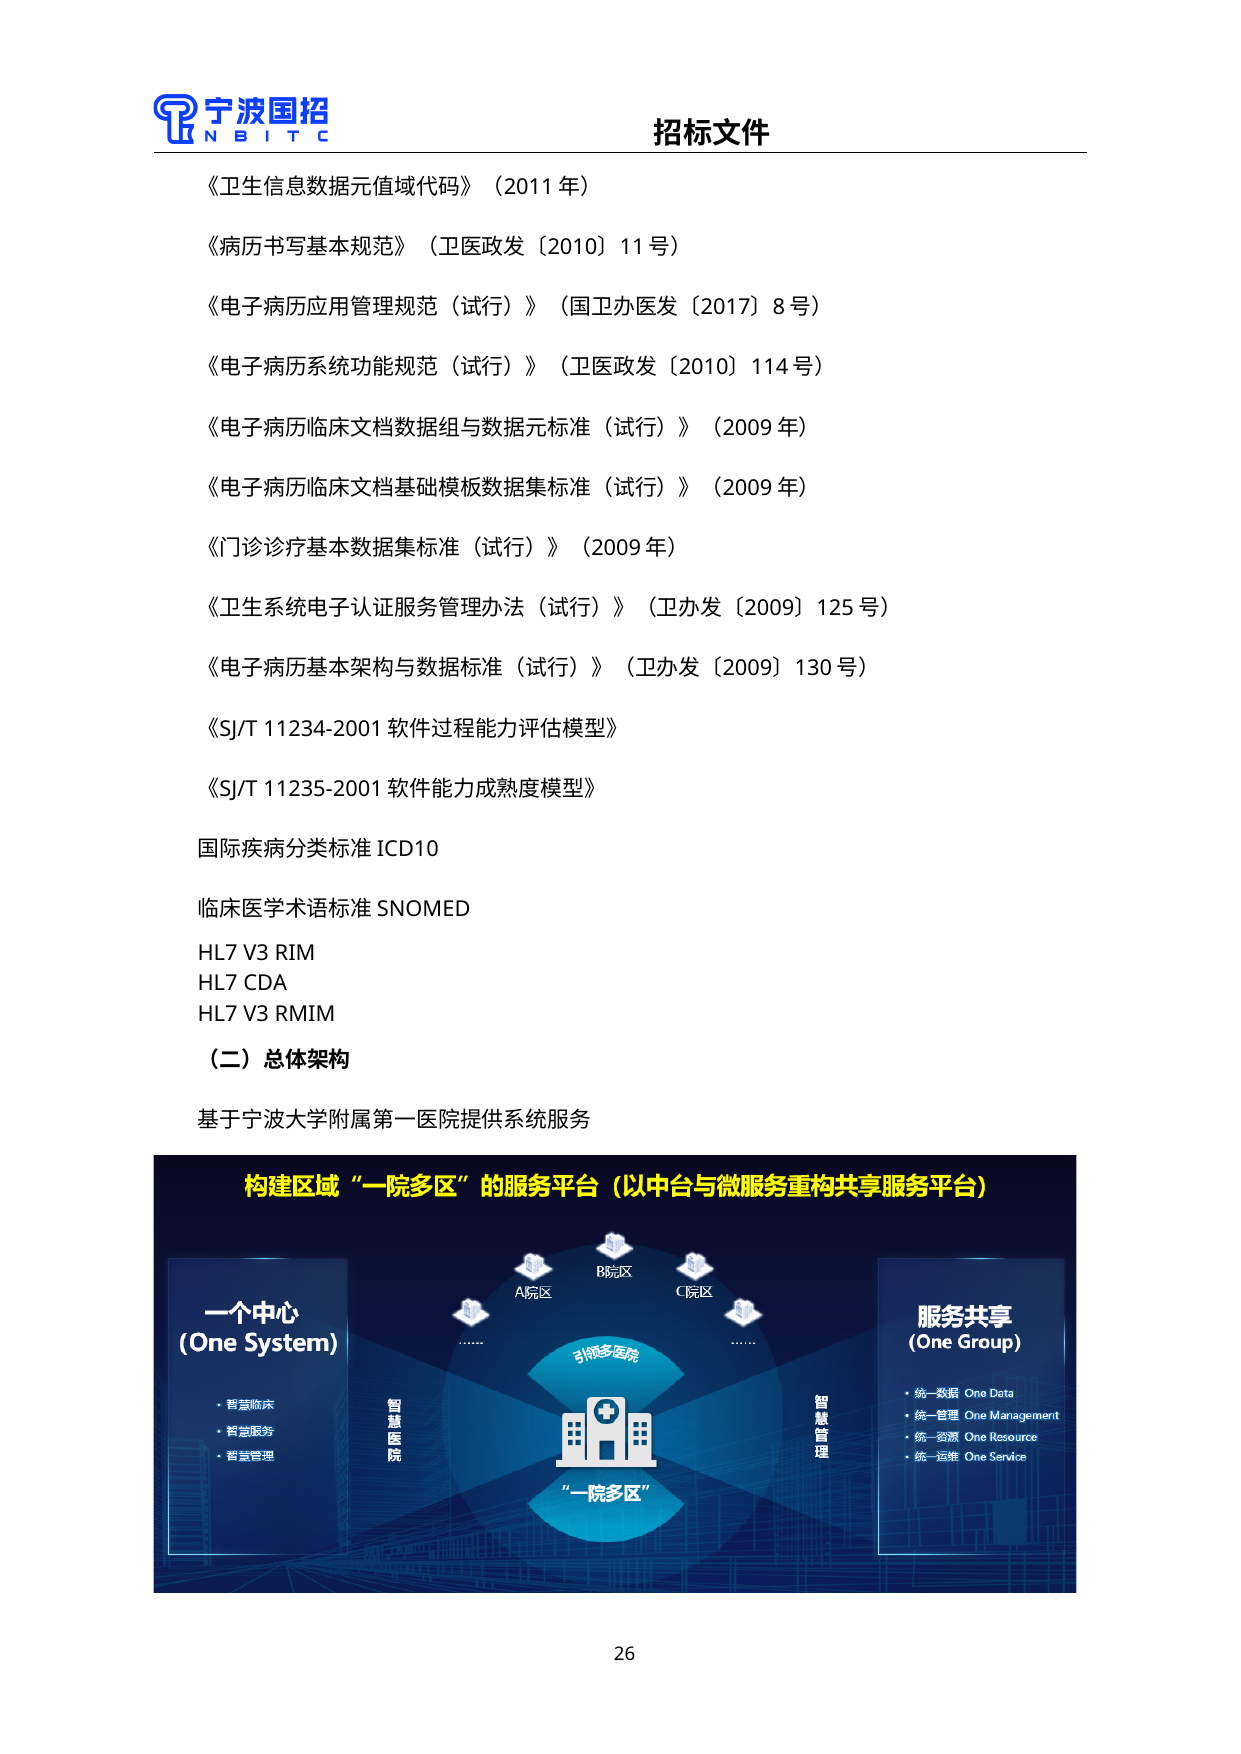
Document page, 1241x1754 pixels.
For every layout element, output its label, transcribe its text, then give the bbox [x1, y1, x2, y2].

text 基于宁波大学附属第一医院提供系统服务 [153, 1088, 1087, 1148]
text 《电子病历系统功能规范（试行）》（卫医政发〔2010〕114号） [153, 335, 1087, 395]
text 《电子病历应用管理规范（试行）》（国卫办医发〔2017〕8号） [153, 275, 1087, 335]
text 《病历书写基本规范》（卫医政发〔2010〕11号） [153, 215, 1087, 275]
text HL7 V3 RMIM [153, 997, 1087, 1027]
text HL7 CDA [153, 967, 1087, 997]
list （二）总体架构 [153, 1027, 1087, 1088]
text 《SJ/T 11234-2001软件过程能力评估模型》 [153, 696, 1087, 757]
text 《电子病历临床文档基础模板数据集标准（试行）》（2009年） [153, 456, 1087, 516]
text HL7 V3 RIM [153, 937, 1087, 967]
text 国际疾病分类标准ICD10 [153, 817, 1087, 877]
text 《卫生系统电子认证服务管理办法（试行）》（卫办发〔2009〕125号） [153, 576, 1087, 636]
text 临床医学术语标准SNOMED [153, 877, 1087, 937]
text 《电子病历临床文档数据组与数据元标准（试行）》（2009年） [153, 395, 1087, 456]
text 《电子病历基本架构与数据标准（试行）》（卫办发〔2009〕130号） [153, 636, 1087, 696]
picture [153, 94, 328, 144]
text 《卫生信息数据元值域代码》（2011年） [153, 154, 1087, 215]
text 《SJ/T 11235-2001软件能力成熟度模型》 [153, 757, 1087, 817]
picture [153, 1155, 1077, 1593]
text 《门诊诊疗基本数据集标准（试行）》（2009年） [153, 516, 1087, 576]
